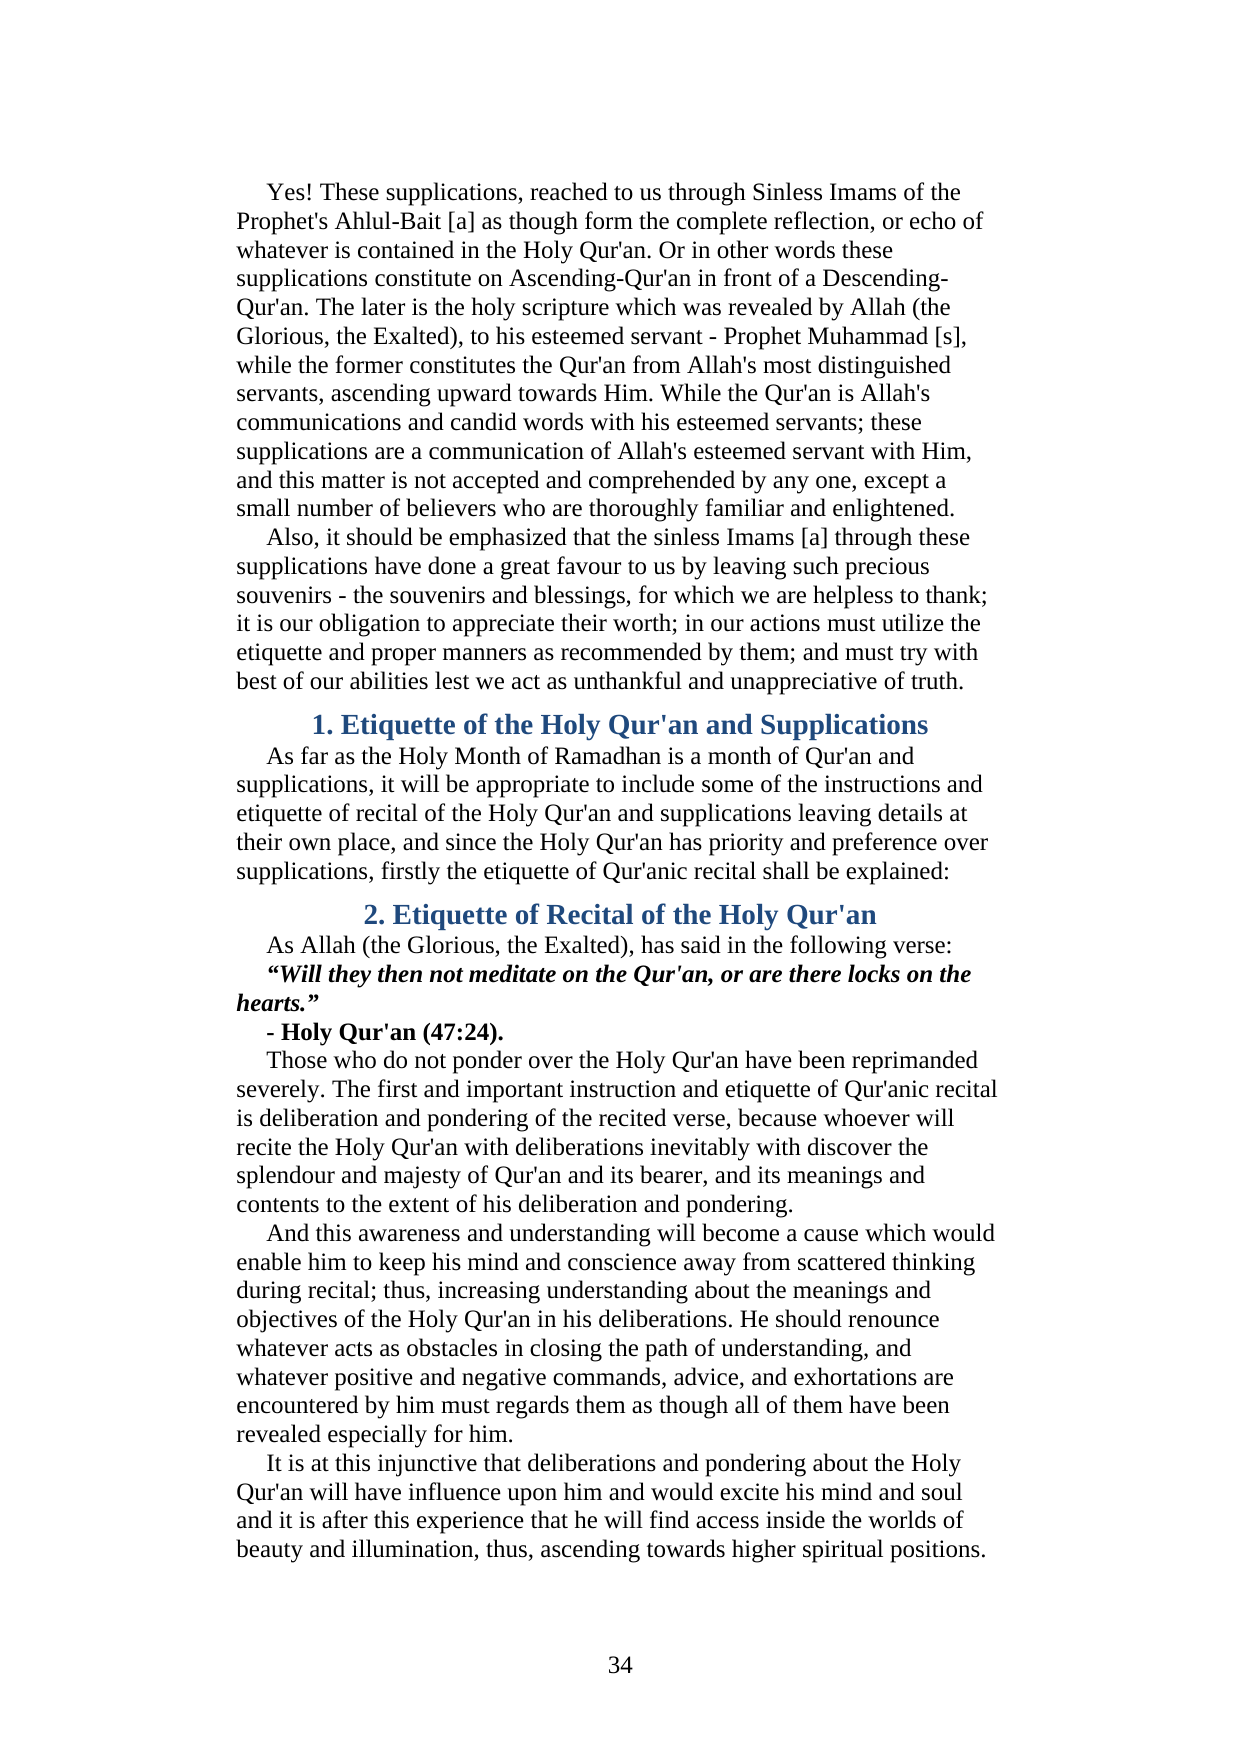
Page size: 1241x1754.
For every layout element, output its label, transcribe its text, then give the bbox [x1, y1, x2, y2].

text As far as the Holy Month of Ramadhan is a month of Qur'an and supplications, it will be appropriate to include some of the instructions and etiquette of recital of the Holy Qur'an and supplications leaving details at their own place, and since the Holy Qur'an has priority and preference over supplications, firstly the etiquette of Qur'anic recital shall be explained: [236, 741, 1004, 884]
text “Will they then not meditate on the Qur'an, or are there locks on the hearts.” [236, 959, 1004, 1017]
text - Holy Qur'an (47:24). [236, 1017, 1004, 1046]
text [236, 1448, 1004, 1563]
text As Allah (the Glorious, the Exalted), has said in the following verse: [236, 931, 1004, 959]
text Also, it should be emphasized that the sinless Imams [a] through these supplications have done a great favour to us by leaving such precious souvenirs - the souvenirs and blessings, for which we are helpless to thank; it is our obligation to appreciate their worth; in our actions must utilize the etiquette and proper manners as recommended by them; and must try with best of our abilities lest we act as unthankful and unappreciative of truth. [236, 522, 1004, 695]
text Yes! These supplications, reached to us through Sinless Imams of the Prophet's Ahlul-Bait [a] as though form the complete reflection, or echo of whatever is contained in the Holy Qur'an. Or in other words these supplications constitute on Ascending-Qur'an in front of a Descending-Qur'an. The later is the holy scripture which was revealed by Allah (the Glorious, the Exalted), to his esteemed servant - Prophet Muhammad [s], while the former constitutes the Qur'an from Allah's most distinguished servants, ascending upward towards Him. While the Qur'an is Allah's communications and candid words with his esteemed servants; these supplications are a communication of Allah's esteemed servant with Him, and this matter is not accepted and comprehended by any one, except a small number of believers who are thoroughly familiar and enlightened. [236, 177, 1004, 522]
text Those who do not ponder over the Holy Qur'an have been reprimanded severely. The first and important instruction and etiquette of Qur'anic recital is deliberation and pondering of the recited verse, because whoever will recite the Holy Qur'an with deliberations inevitably with discover the splendour and majesty of Qur'an and its bearer, and its meanings and contents to the extent of his deliberation and pondering. [236, 1046, 1004, 1218]
subtitle 2. Etiquette of Recital of the Holy Qur'an [236, 897, 1004, 931]
text And this awareness and understanding will become a cause which would enable him to keep his mind and conscience away from scattered thinking during recital; thus, increasing understanding about the meanings and objectives of the Holy Qur'an in his deliberations. He should renounce whatever acts as obstacles in closing the path of understanding, and whatever positive and negative commands, advice, and exhortations are encountered by him must regards them as though all of them have been revealed especially for him. [236, 1218, 1004, 1448]
subtitle 1. Etiquette of the Holy Qur'an and Supplications [236, 707, 1004, 741]
